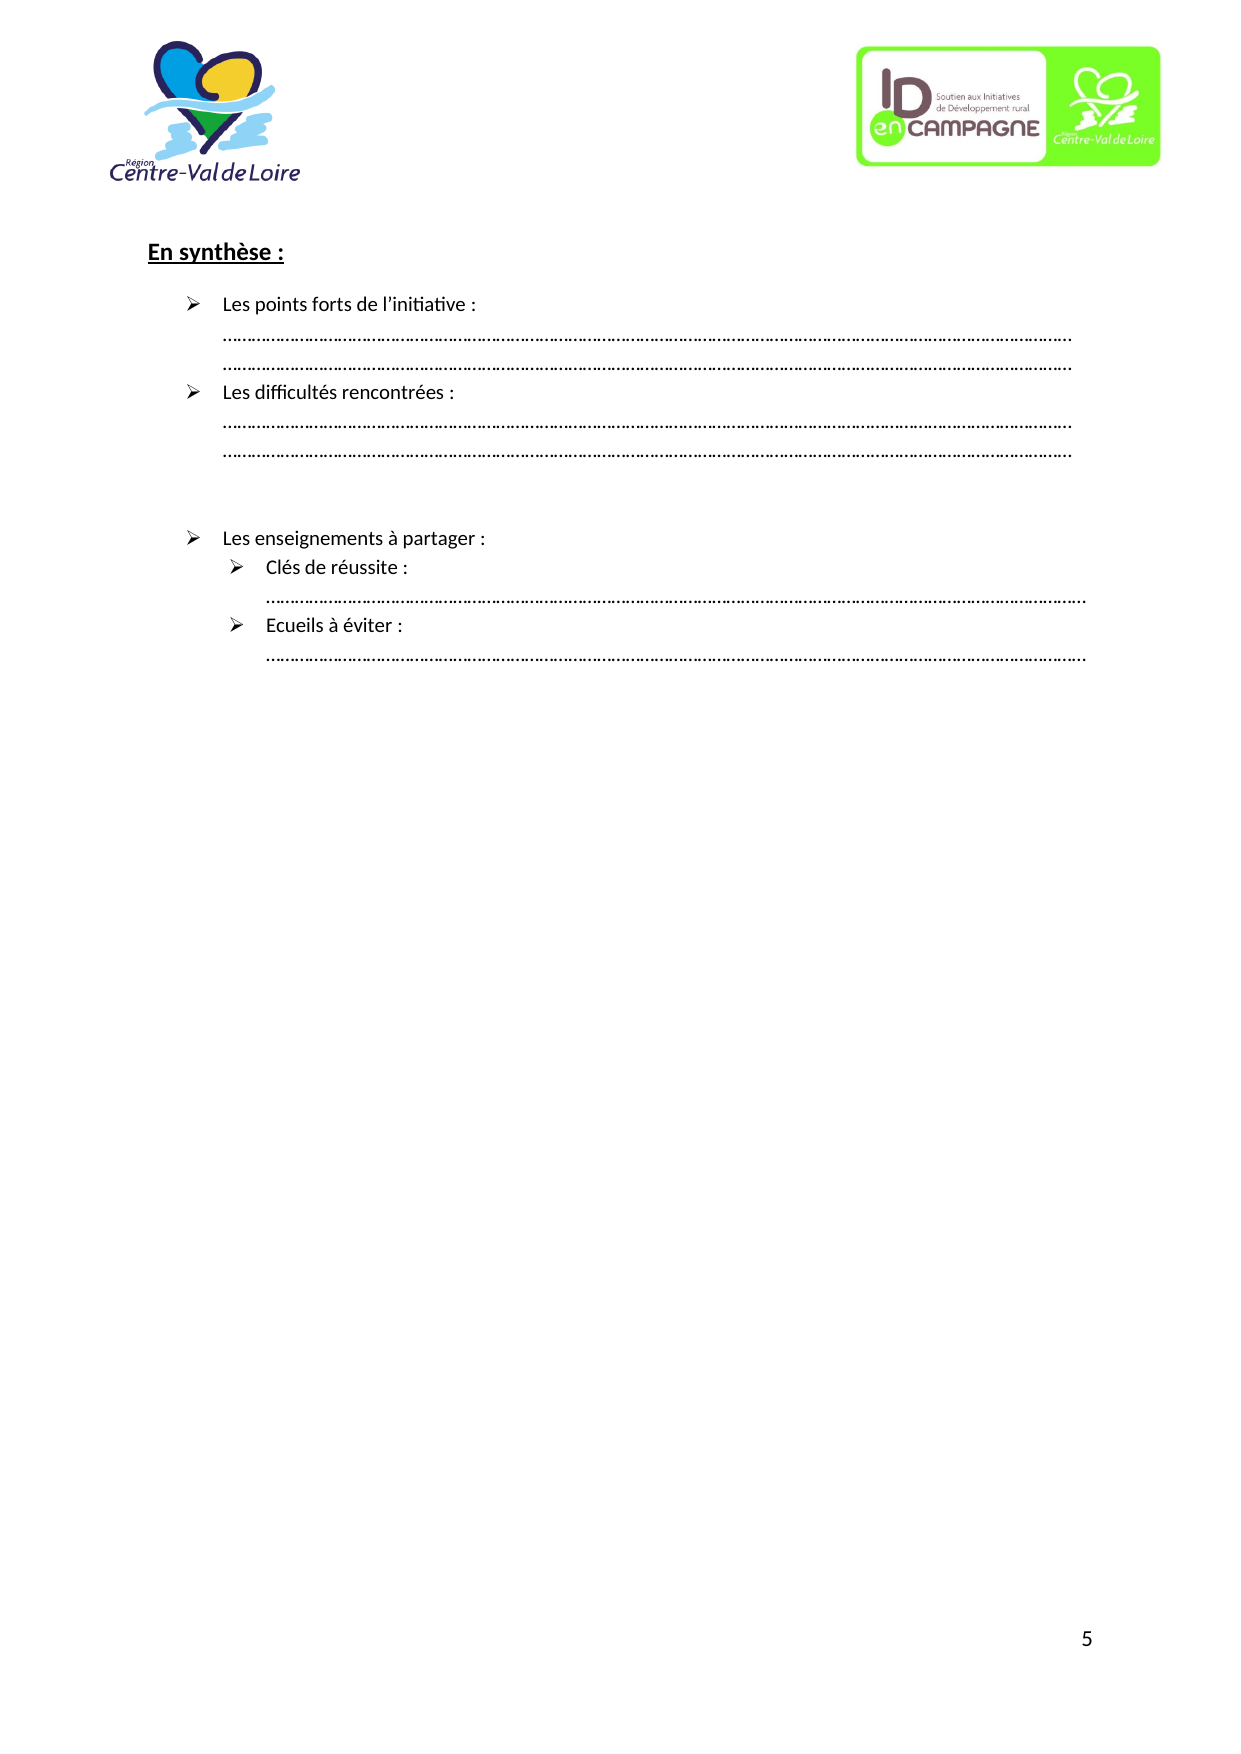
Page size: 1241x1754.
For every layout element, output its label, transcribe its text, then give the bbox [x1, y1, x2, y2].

list …………………………………………………………………………………………………………………………………………………………… [223, 350, 1093, 375]
list …………………………………………………………………………………………………………………………………………………………… [223, 321, 1093, 346]
list Les points forts de l’initiative : [185, 292, 1093, 317]
list Les difficultés rencontrées : [185, 379, 1093, 404]
list …………………………………………………………………………………………………………………………………………………………… [223, 408, 1093, 434]
list Ecueils à éviter : ……………………………………………………………………………………………………………………………………………………… [228, 612, 1093, 667]
text En synthèse : [148, 236, 1093, 266]
list …………………………………………………………………………………………………………………………………………………………… [223, 437, 1093, 463]
list Les enseignements à partager : [185, 525, 1093, 550]
picture [853, 43, 1163, 169]
picture [101, 31, 308, 193]
list Clés de réussite : ……………………………………………………………………………………………………………………………………………………… [228, 554, 1093, 609]
